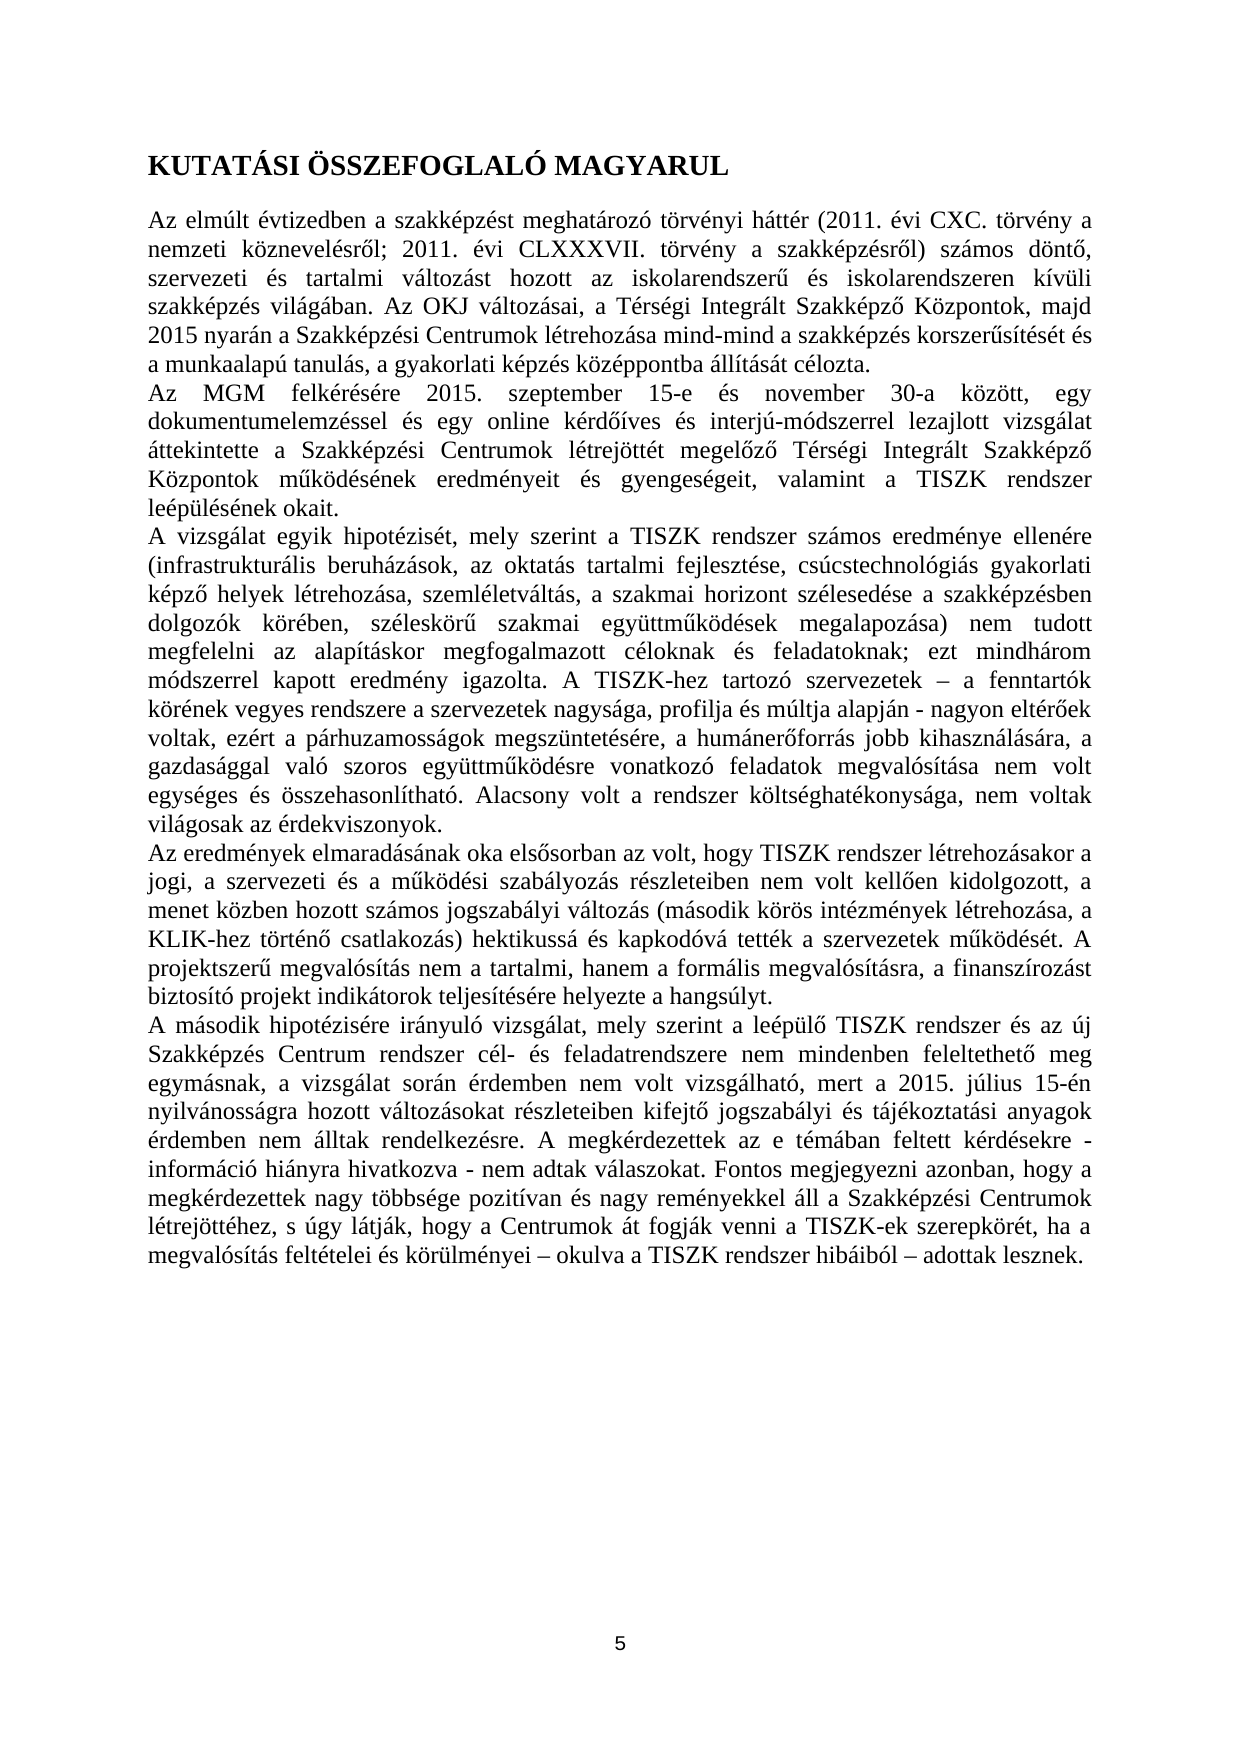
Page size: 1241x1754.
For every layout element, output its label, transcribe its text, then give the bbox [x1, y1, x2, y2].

text Az MGM felkérésére 2015. szeptember 15-e és november 30-a között, egy dokumentumelemzéssel és egy online kérdőíves és interjú-módszerrel lezajlott vizsgálat áttekintette a Szakképzési Centrumok létrejöttét megelőző Térségi Integrált Szakképző Központok működésének eredményeit és gyengeségeit, valamint a TISZK rendszer leépülésének okait. [148, 378, 1093, 521]
text A második hipotézisére irányuló vizsgálat, mely szerint a leépülő TISZK rendszer és az új Szakképzés Centrum rendszer cél- és feladatrendszere nem mindenben feleltethető meg egymásnak, a vizsgálat során érdemben nem volt vizsgálható, mert a 2015. július 15-én nyilvánosságra hozott változásokat részleteiben kifejtő jogszabályi és tájékoztatási anyagok érdemben nem álltak rendelkezésre. A megkérdezettek az e témában feltett kérdésekre - információ hiányra hivatkozva - nem adtak válaszokat. Fontos megjegyezni azonban, hogy a megkérdezettek nagy többsége pozitívan és nagy reményekkel áll a Szakképzési Centrumok létrejöttéhez, s úgy látják, hogy a Centrumok át fogják venni a TISZK-ek szerepkörét, ha a megvalósítás feltételei és körülményei – okulva a TISZK rendszer hibáiból – adottak lesznek. [148, 1010, 1093, 1269]
text Az elmúlt évtizedben a szakképzést meghatározó törvényi háttér (2011. évi CXC. törvény a nemzeti köznevelésről; 2011. évi CLXXXVII. törvény a szakképzésről) számos döntő, szervezeti és tartalmi változást hozott az iskolarendszerű és iskolarendszeren kívüli szakképzés világában. Az OKJ változásai, a Térségi Integrált Szakképző Központok, majd 2015 nyarán a Szakképzési Centrumok létrehozása mind-mind a szakképzés korszerűsítését és a munkaalapú tanulás, a gyakorlati képzés középpontba állítását célozta. [148, 205, 1093, 378]
text A vizsgálat egyik hipotézisét, mely szerint a TISZK rendszer számos eredménye ellenére (infrastrukturális beruházások, az oktatás tartalmi fejlesztése, csúcstechnológiás gyakorlati képző helyek létrehozása, szemléletváltás, a szakmai horizont szélesedése a szakképzésben dolgozók körében, széleskörű szakmai együttműködések megalapozása) nem tudott megfelelni az alapításkor megfogalmazott céloknak és feladatoknak; ezt mindhárom módszerrel kapott eredmény igazolta. A TISZK-hez tartozó szervezetek – a fenntartók körének vegyes rendszere a szervezetek nagysága, profilja és múltja alapján - nagyon eltérőek voltak, ezért a párhuzamosságok megszüntetésére, a humánerőforrás jobb kihasználására, a gazdasággal való szoros együttműködésre vonatkozó feladatok megvalósítása nem volt egységes és összehasonlítható. Alacsony volt a rendszer költséghatékonysága, nem voltak világosak az érdekviszonyok. [148, 521, 1093, 838]
text KUTATÁSI ÖSSZEFOGLALÓ MAGYARUL [148, 148, 1093, 181]
text Az eredmények elmaradásának oka elsősorban az volt, hogy TISZK rendszer létrehozásakor a jogi, a szervezeti és a működési szabályozás részleteiben nem volt kellően kidolgozott, a menet közben hozott számos jogszabályi változás (második körös intézmények létrehozása, a KLIK-hez történő csatlakozás) hektikussá és kapkodóvá tették a szervezetek működését. A projektszerű megvalósítás nem a tartalmi, hanem a formális megvalósításra, a finanszírozást biztosító projekt indikátorok teljesítésére helyezte a hangsúlyt. [148, 838, 1093, 1010]
